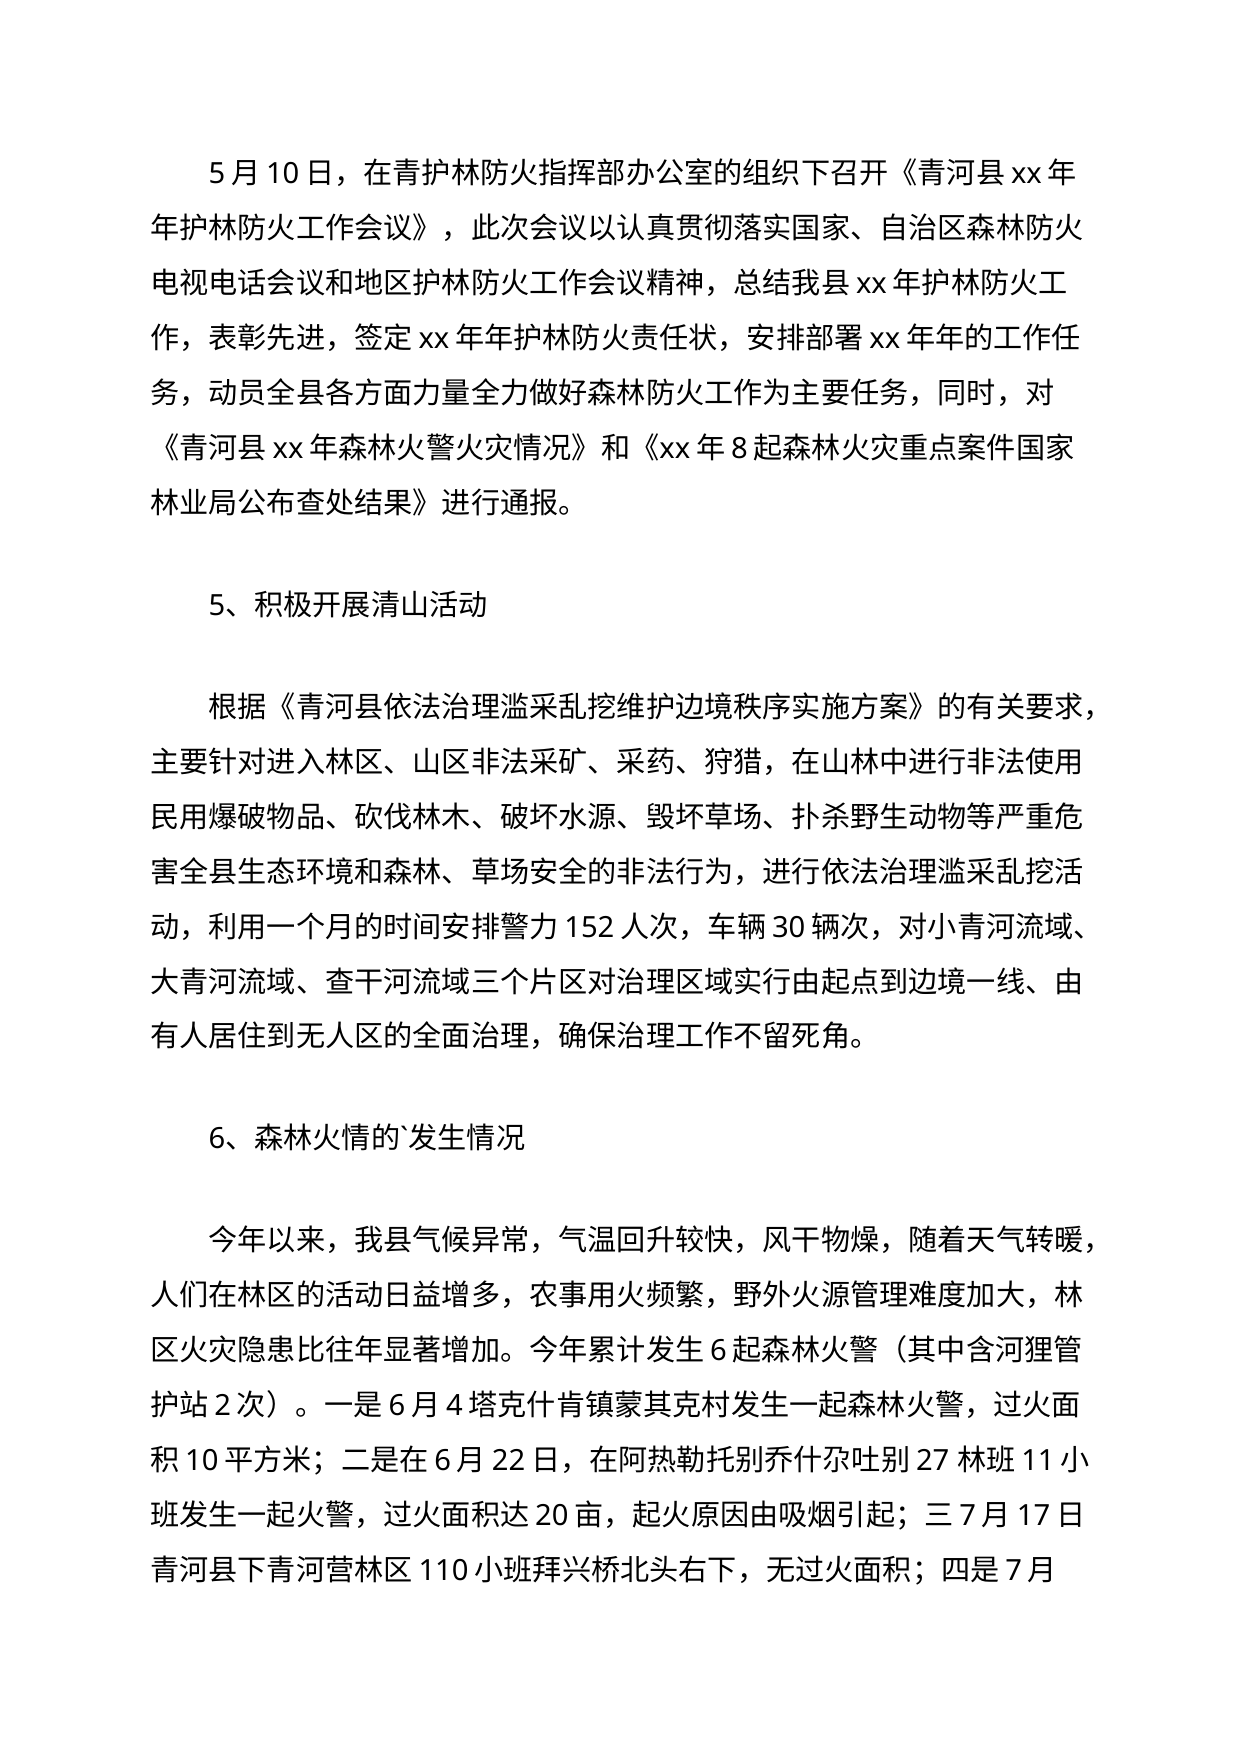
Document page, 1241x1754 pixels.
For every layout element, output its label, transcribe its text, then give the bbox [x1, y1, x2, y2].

text 6、森林火情的`发生情况 [150, 1115, 1090, 1157]
text 5月10日，在青护林防火指挥部办公室的组织下召开《青河县xx年年护林防火工作会议》，此次会议以认真贯彻落实国家、自治区森林防火电视电话会议和地区护林防火工作会议精神，总结我县xx年护林防火工作，表彰先进，签定xx年年护林防火责任状，安排部署xx年年的工作任务，动员全县各方面力量全力做好森林防火工作为主要任务，同时，对《青河县xx年森林火警火灾情况》和《xx年8起森林火灾重点案件国家林业局公布查处结果》进行通报。 [150, 150, 1090, 522]
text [150, 1217, 1090, 1589]
text 5、积极开展清山活动 [150, 582, 1090, 624]
text 根据《青河县依法治理滥采乱挖维护边境秩序实施方案》的有关要求，主要针对进入林区、山区非法采矿、采药、狩猎，在山林中进行非法使用民用爆破物品、砍伐林木、破坏水源、毁坏草场、扑杀野生动物等严重危害全县生态环境和森林、草场安全的非法行为，进行依法治理滥采乱挖活动，利用一个月的时间安排警力152人次，车辆30辆次，对小青河流域、大青河流域、查干河流域三个片区对治理区域实行由起点到边境一线、由有人居住到无人区的全面治理，确保治理工作不留死角。 [150, 683, 1090, 1055]
